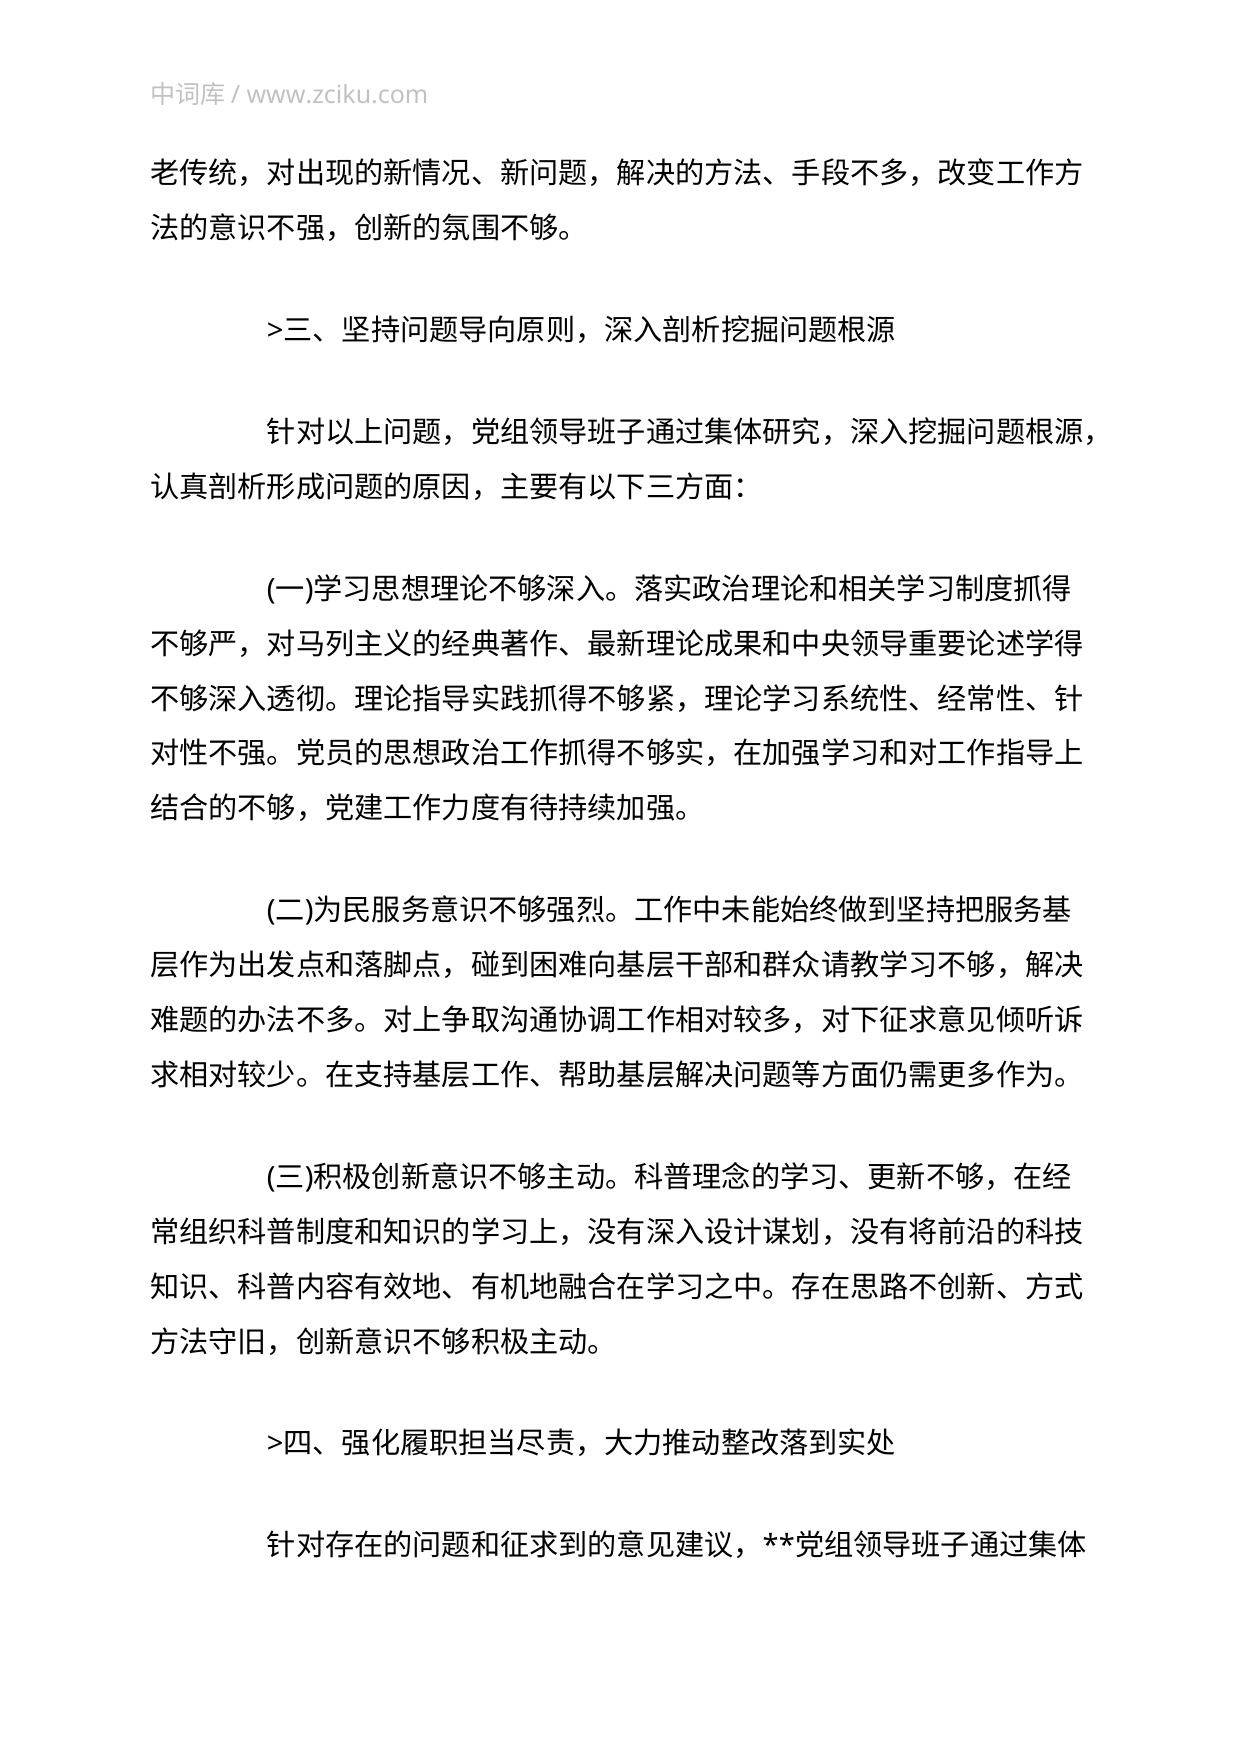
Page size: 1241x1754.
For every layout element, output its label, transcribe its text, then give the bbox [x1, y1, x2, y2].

text 针对以上问题，党组领导班子通过集体研究，深入挖掘问题根源，认真剖析形成问题的原因，主要有以下三方面： [150, 409, 1090, 506]
text (三)积极创新意识不够主动。科普理念的学习、更新不够，在经常组织科普制度和知识的学习上，没有深入设计谋划，没有将前沿的科技知识、科普内容有效地、有机地融合在学习之中。存在思路不创新、方式方法守旧，创新意识不够积极主动。 [150, 1153, 1090, 1360]
text >四、强化履职担当尽责，大力推动整改落到实处 [150, 1420, 1090, 1462]
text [150, 150, 1090, 247]
text (二)为民服务意识不够强烈。工作中未能始终做到坚持把服务基层作为出发点和落脚点，碰到困难向基层干部和群众请教学习不够，解决难题的办法不多。对上争取沟通协调工作相对较多，对下征求意见倾听诉求相对较少。在支持基层工作、帮助基层解决问题等方面仍需更多作为。 [150, 887, 1090, 1094]
text >三、坚持问题导向原则，深入剖析挖掘问题根源 [150, 307, 1090, 349]
text (一)学习思想理论不够深入。落实政治理论和相关学习制度抓得不够严，对马列主义的经典著作、最新理论成果和中央领导重要论述学得不够深入透彻。理论指导实践抓得不够紧，理论学习系统性、经常性、针对性不强。党员的思想政治工作抓得不够实，在加强学习和对工作指导上结合的不够，党建工作力度有待持续加强。 [150, 565, 1090, 827]
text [150, 1522, 1090, 1564]
